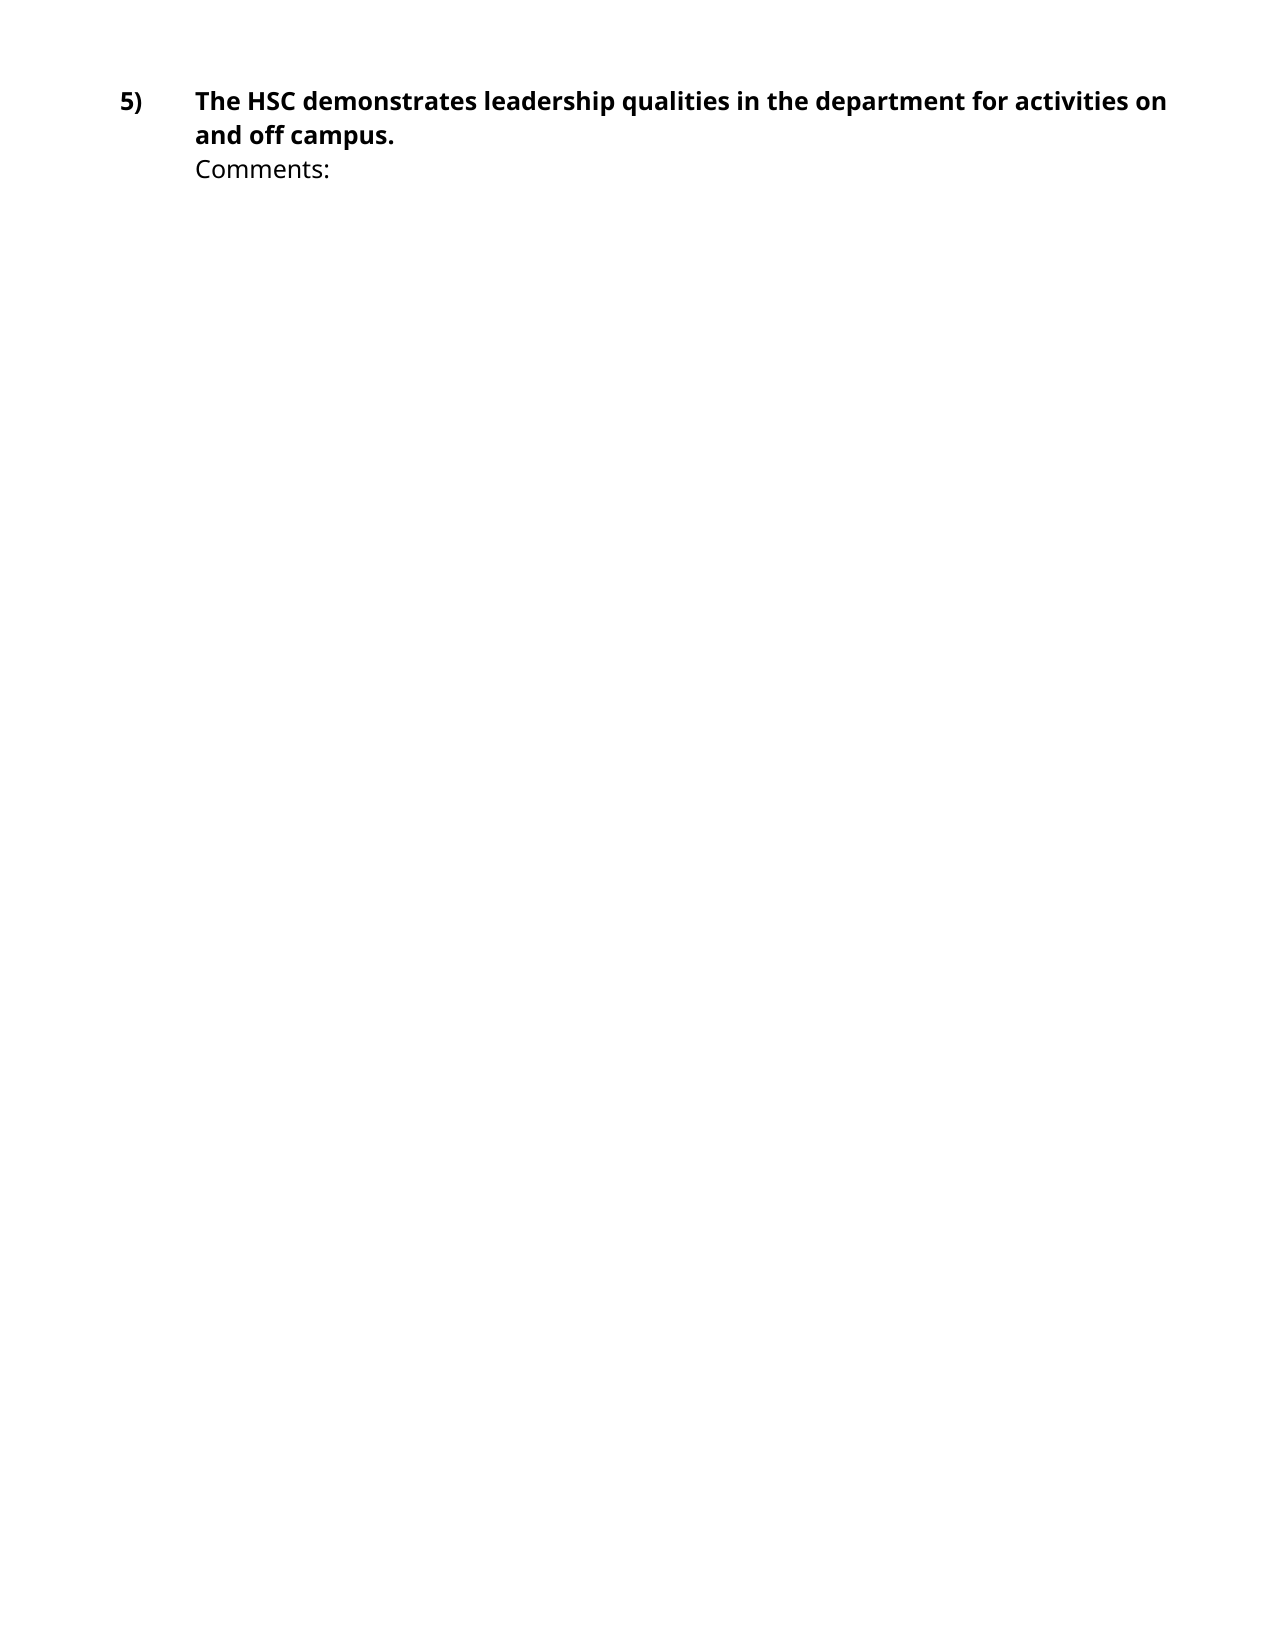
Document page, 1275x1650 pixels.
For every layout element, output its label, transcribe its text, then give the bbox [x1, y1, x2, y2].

list The HSC demonstrates leadership qualities in the department for activities on and off campus. [120, 83, 1176, 151]
text Comments: [195, 152, 1204, 186]
